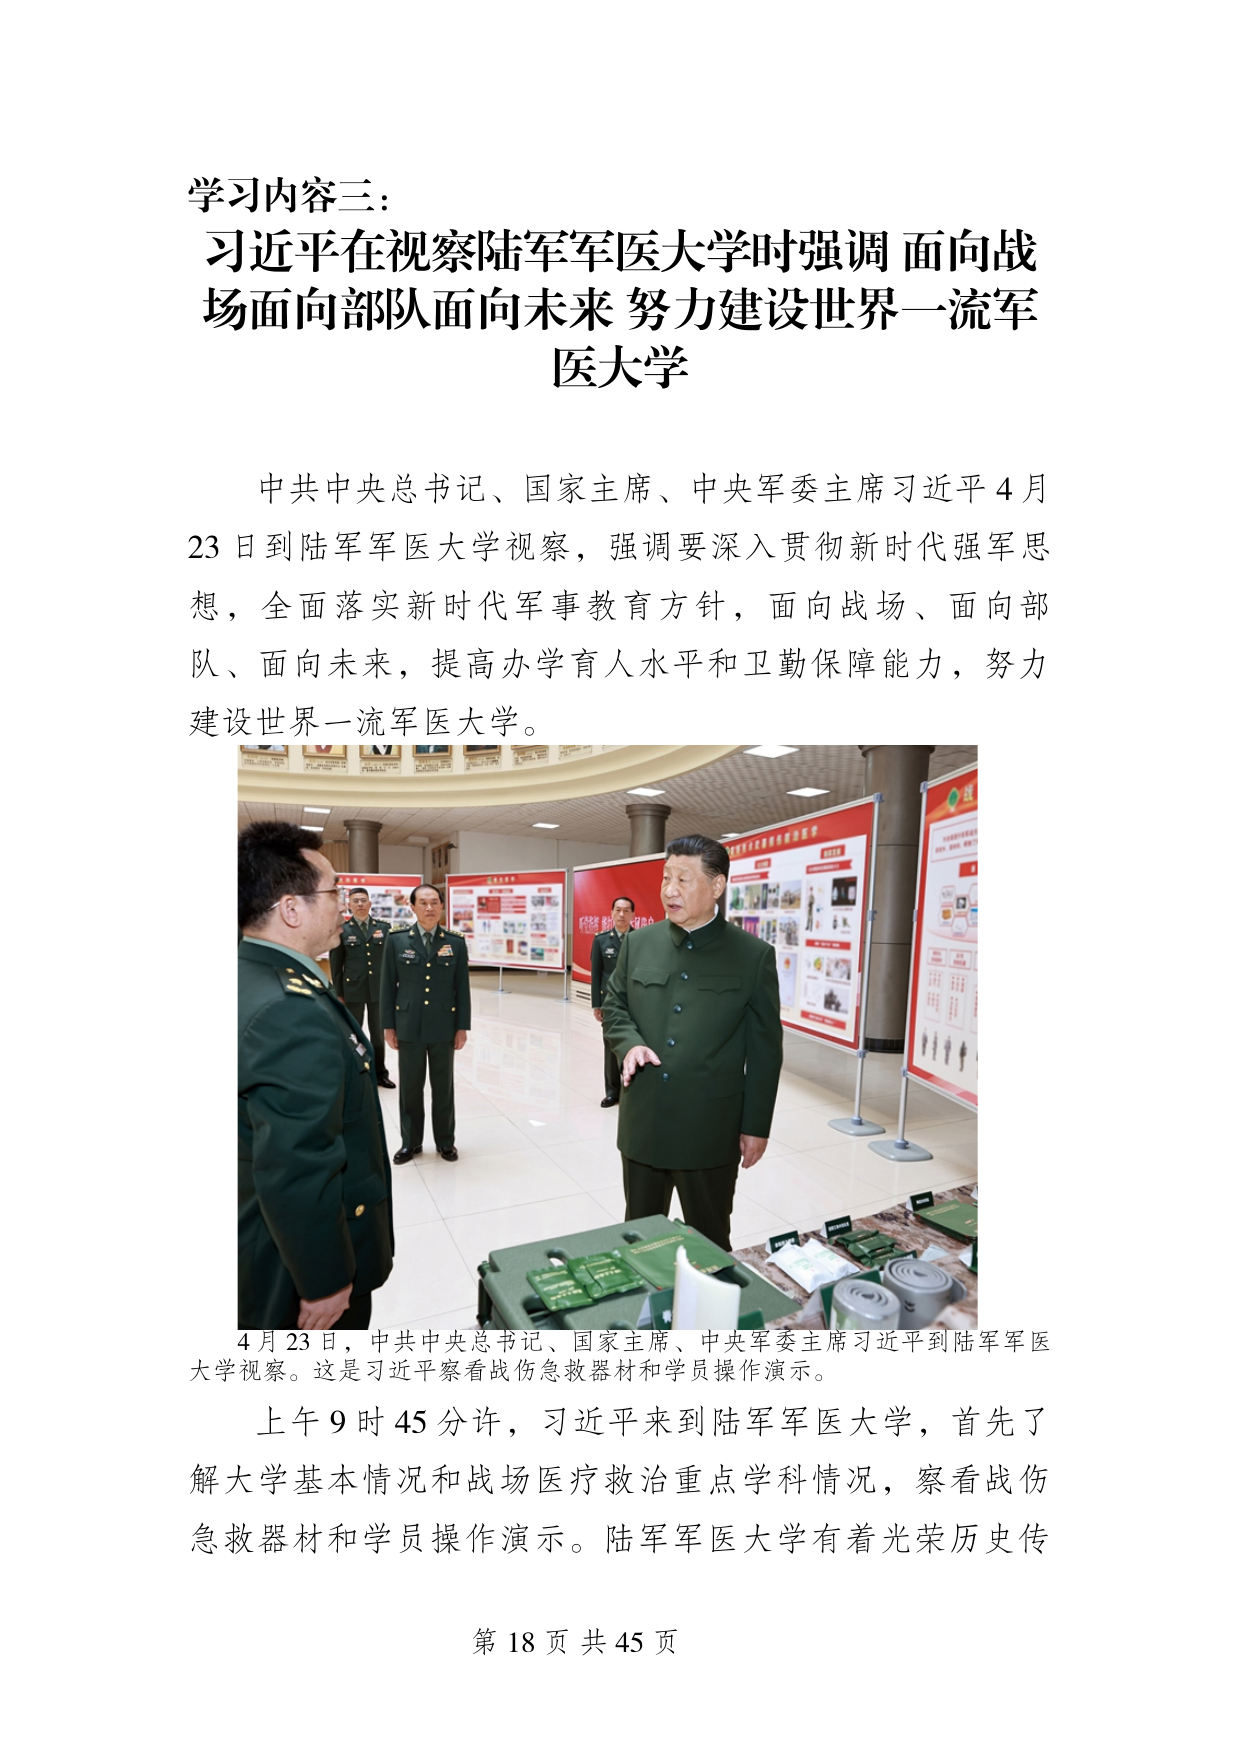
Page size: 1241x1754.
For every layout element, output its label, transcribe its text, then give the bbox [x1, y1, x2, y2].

text 中共中央总书记、国家主席、中央军委主席习近平4月23日到陆军军医大学视察，强调要深入贯彻新时代强军思想，全面落实新时代军事教育方针，面向战场、面向部队、面向未来，提高办学育人水平和卫勤保障能力，努力建设世界一流军医大学。 [187, 454, 1053, 745]
text 习近平在视察陆军军医大学时强调 面向战场面向部队面向未来 努力建设世界一流军医大学 [187, 220, 1053, 395]
picture [237, 745, 978, 1330]
text 学习内容三： [187, 162, 1053, 220]
text 4月23日，中共中央总书记、国家主席、中央军委主席习近平到陆军军医大学视察。这是习近平察看战伤急救器材和学员操作演示。 [187, 1329, 1053, 1387]
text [187, 1387, 1053, 1562]
